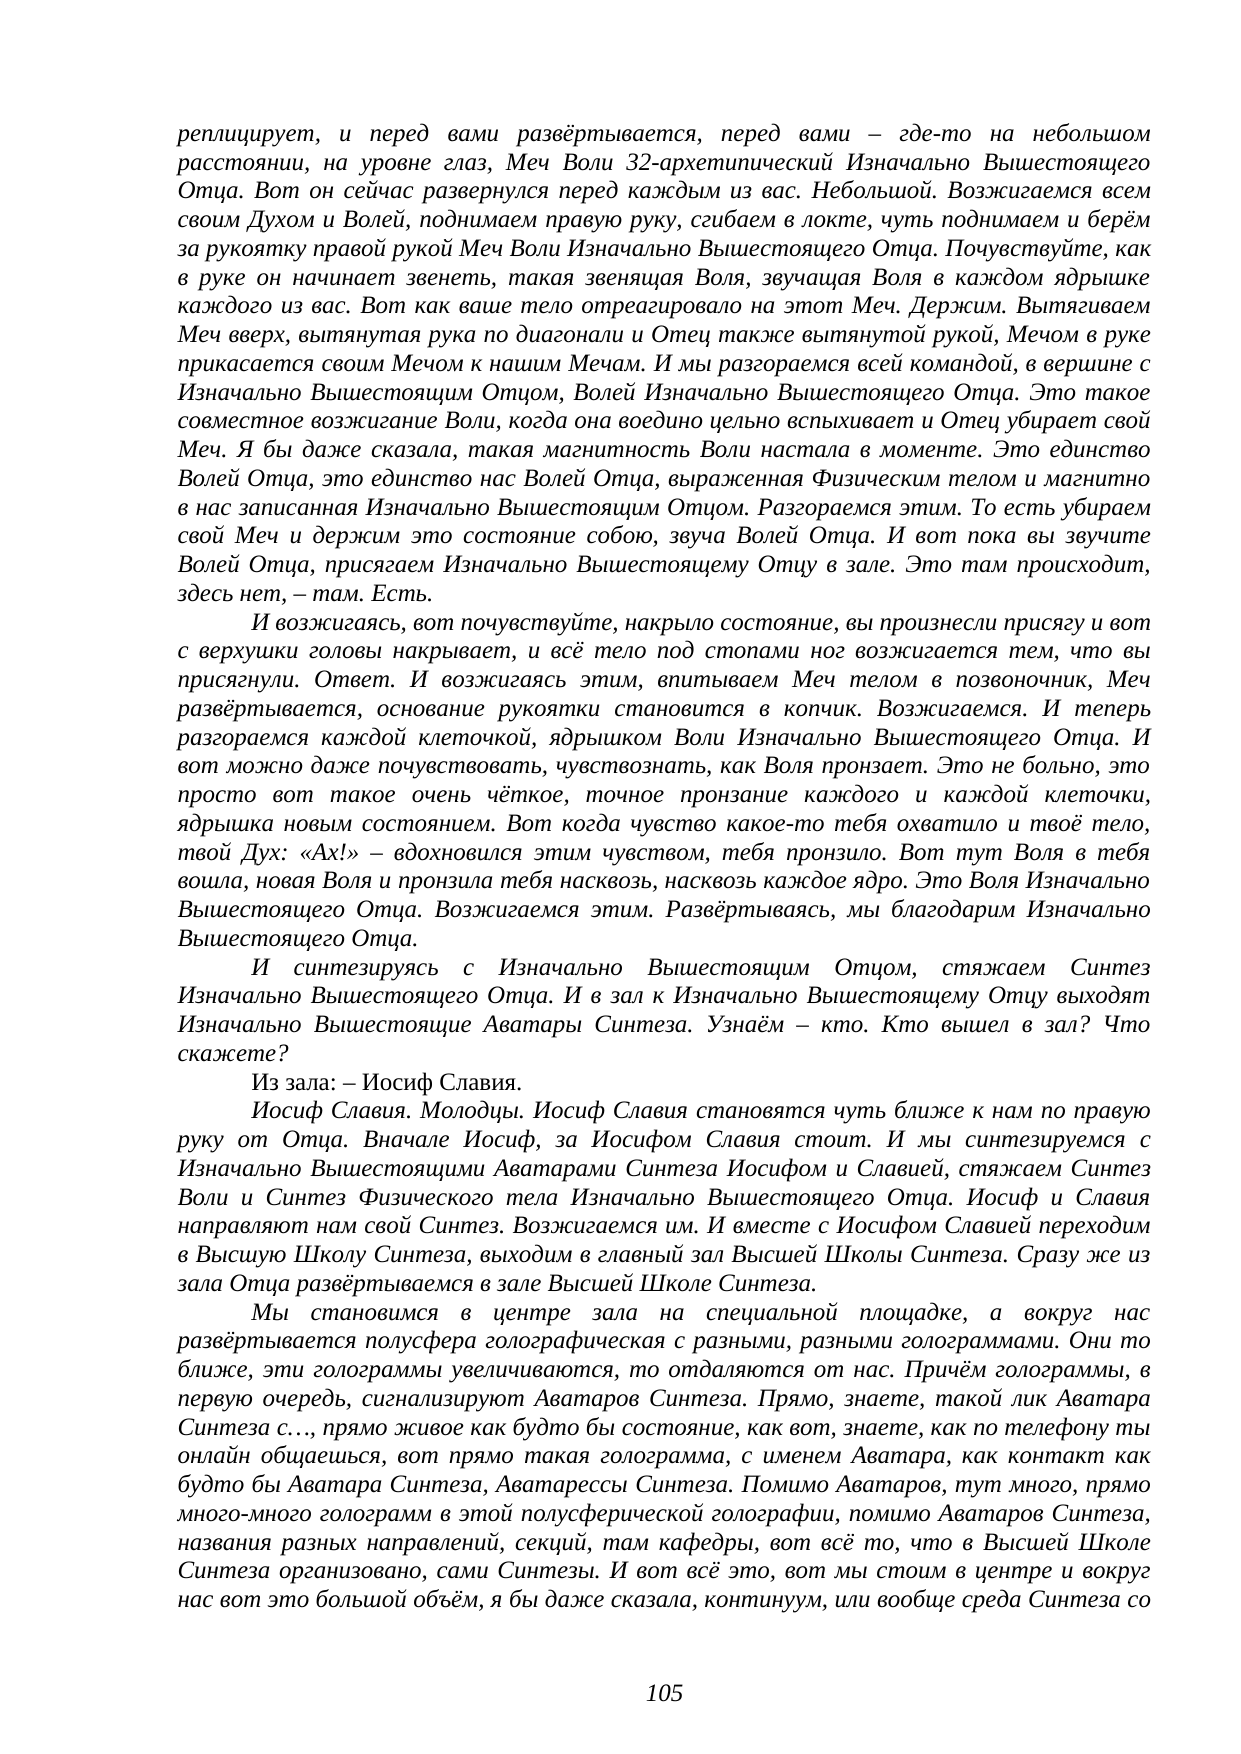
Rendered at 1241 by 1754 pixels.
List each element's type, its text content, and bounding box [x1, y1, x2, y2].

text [177, 118, 1152, 607]
text Иосиф Славия. Молодцы. Иосиф Славия становятся чуть ближе к нам по правую руку от Отца. Вначале Иосиф, за Иосифом Славия стоит. И мы синтезируемся с Изначально Вышестоящими Аватарами Синтеза Иосифом и Славией, стяжаем Синтез Воли и Синтез Физического тела Изначально Вышестоящего Отца. Иосиф и Славия направляют нам свой Синтез. Возжигаемся им. И вместе с Иосифом Славией переходим в Высшую Школу Синтеза, выходим в главный зал Высшей Школы Синтеза. Сразу же из зала Отца развёртываемся в зале Высшей Школе Синтеза. [177, 1096, 1152, 1297]
text И возжигаясь, вот почувствуйте, накрыло состояние, вы произнесли присягу и вот с верхушки головы накрывает, и всё тело под стопами ног возжигается тем, что вы присягнули. Ответ. И возжигаясь этим, впитываем Меч телом в позвоночник, Меч развёртывается, основание рукоятки становится в копчик. Возжигаемся. И теперь разгораемся каждой клеточкой, ядрышком Воли Изначально Вышестоящего Отца. И вот можно даже почувствовать, чувствознать, как Воля пронзает. Это не больно, это просто вот такое очень чёткое, точное пронзание каждого и каждой клеточки, ядрышка новым состоянием. Вот когда чувство какое-то тебя охватило и твоё тело, твой Дух: «Ах!» – вдохновился этим чувством, тебя пронзило. Вот тут Воля в тебя вошла, новая Воля и пронзила тебя насквозь, насквозь каждое ядро. Это Воля Изначально Вышестоящего Отца. Возжигаемся этим. Развёртываясь, мы благодарим Изначально Вышестоящего Отца. [177, 607, 1152, 952]
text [177, 1297, 1152, 1613]
text И синтезируясь с Изначально Вышестоящим Отцом, стяжаем Синтез Изначально Вышестоящего Отца. И в зал к Изначально Вышестоящему Отцу выходят Изначально Вышестоящие Аватары Синтеза. Узнаём – кто. Кто вышел в зал? Что скажете? [177, 952, 1152, 1067]
text Из зала: – Иосиф Славия. [177, 1067, 1152, 1096]
